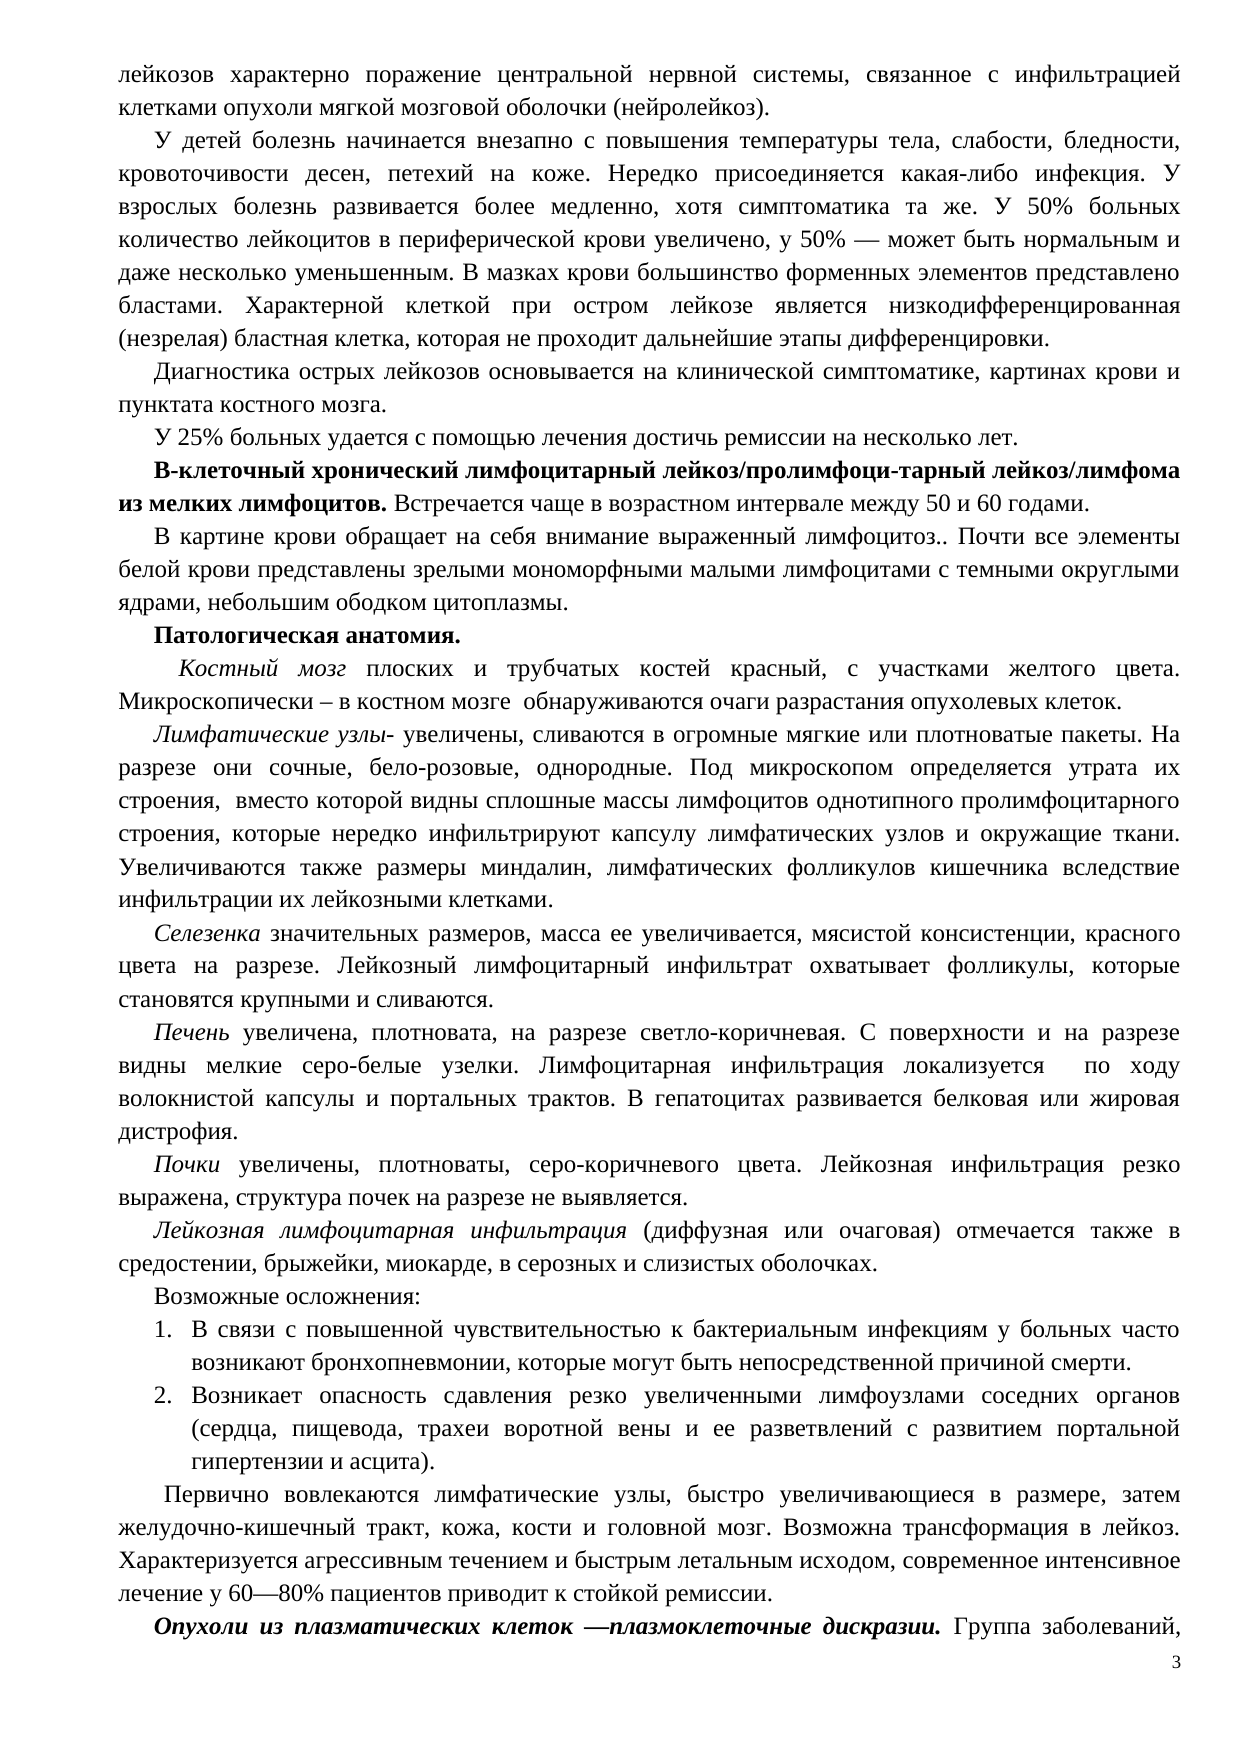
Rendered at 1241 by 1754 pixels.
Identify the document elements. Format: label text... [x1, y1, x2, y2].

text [118, 1611, 1181, 1640]
list В связи с повышенной чувствительностью к бактериальным инфекциям у больных часто возникают бронхопневмонии, которые могут быть непосредственной причиной смерти. [153, 1314, 1181, 1376]
text В картине крови обращает на себя внимание выраженный лимфоцитоз.. Почти все элементы белой крови представлены зрелыми мономорфными малыми лимфоцитами с темными округлыми ядрами, небольшим ободком цитоплазмы. [118, 521, 1181, 616]
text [118, 59, 1181, 121]
text Первично вовлекаются лимфатические узлы, быстро увеличивающиеся в размере, затем желудочно-кишечный тракт, кожа, кости и головной мозг. Возможна трансформация в лейкоз. Характеризуется агрессивным течением и быстрым летальным исходом, современное интенсивное лечение у 60—80% пациентов приводит к стойкой ремиссии. [118, 1479, 1181, 1607]
text У детей болезнь начинается внезапно с повышения температуры тела, слабости, бледности, кровоточивости десен, петехий на коже. Нередко присоединяется какая-либо инфекция. У взрослых болезнь развивается более медленно, хотя симптоматика та же. У 50% больных количество лейкоцитов в периферической крови увеличено, у 50% — может быть нормальным и даже несколько уменьшенным. В мазках крови большинство форменных элементов представлено бластами. Характерной клеткой при остром лейкозе является низкодифференцированная (незрелая) бластная клетка, которая не проходит дальнейшие этапы дифференцировки. [118, 125, 1181, 352]
text Селезенка значительных размеров, масса ее увеличивается, мясистой консистенции, красного цвета на разрезе. Лейкозный лимфоцитарный инфильтрат охватывает фолликулы, которые становятся крупными и сливаются. [118, 918, 1181, 1012]
text Печень увеличена, плотновата, на разрезе светло-коричневая. С поверхности и на разрезе видны мелкие серо-белые узелки. Лимфоцитарная инфильтрация локализуется по ходу волокнистой капсулы и портальных трактов. В гепатоцитах развивается белковая или жировая дистрофия. [118, 1017, 1181, 1144]
text Патологическая анатомия. [118, 620, 1181, 649]
text Лейкозная лимфоцитарная инфильтрация (диффузная или очаговая) отмечается также в средостении, брыжейки, миокарде, в серозных и слизистых оболочках. [118, 1215, 1181, 1277]
text Лимфатические узлы- увеличены, сливаются в огромные мягкие или плотноватые пакеты. На разрезе они сочные, бело-розовые, однородные. Под микроскопом определяется утрата их строения, вместо которой видны сплошные массы лимфоцитов однотипного пролимфоцитарного строения, которые нередко инфильтрируют капсулу лимфатических узлов и окружащие ткани. Увеличиваются также размеры миндалин, лимфатических фолликулов кишечника вследствие инфильтрации их лейкозными клетками. [118, 719, 1181, 913]
text Костный мозг плоских и трубчатых костей красный, с участками желтого цвета. Микроскопически – в костном мозге обнаруживаются очаги разрастания опухолевых клеток. [118, 653, 1181, 715]
text Возможные осложнения: [118, 1281, 1181, 1309]
text Диагностика острых лейкозов основывается на клинической симптоматике, картинах крови и пунктата костного мозга. [118, 356, 1181, 418]
text У 25% больных удается с помощью лечения достичь ремиссии на несколько лет. [118, 422, 1181, 451]
text В-клеточный хронический лимфоцитарный лейкоз/пролимфоци-тарный лейкоз/лимфома из мелких лимфоцитов. Встречается чаще в возрастном интервале между 50 и 60 годами. [118, 455, 1181, 517]
text Почки увеличены, плотноваты, серо-коричневого цвета. Лейкозная инфильтрация резко выражена, структура почек на разрезе не выявляется. [118, 1149, 1181, 1211]
list Возникает опасность сдавления резко увеличенными лимфоузлами соседних органов (сердца, пищевода, трахеи воротной вены и ее разветвлений с развитием портальной гипертензии и асцита). [153, 1380, 1181, 1475]
